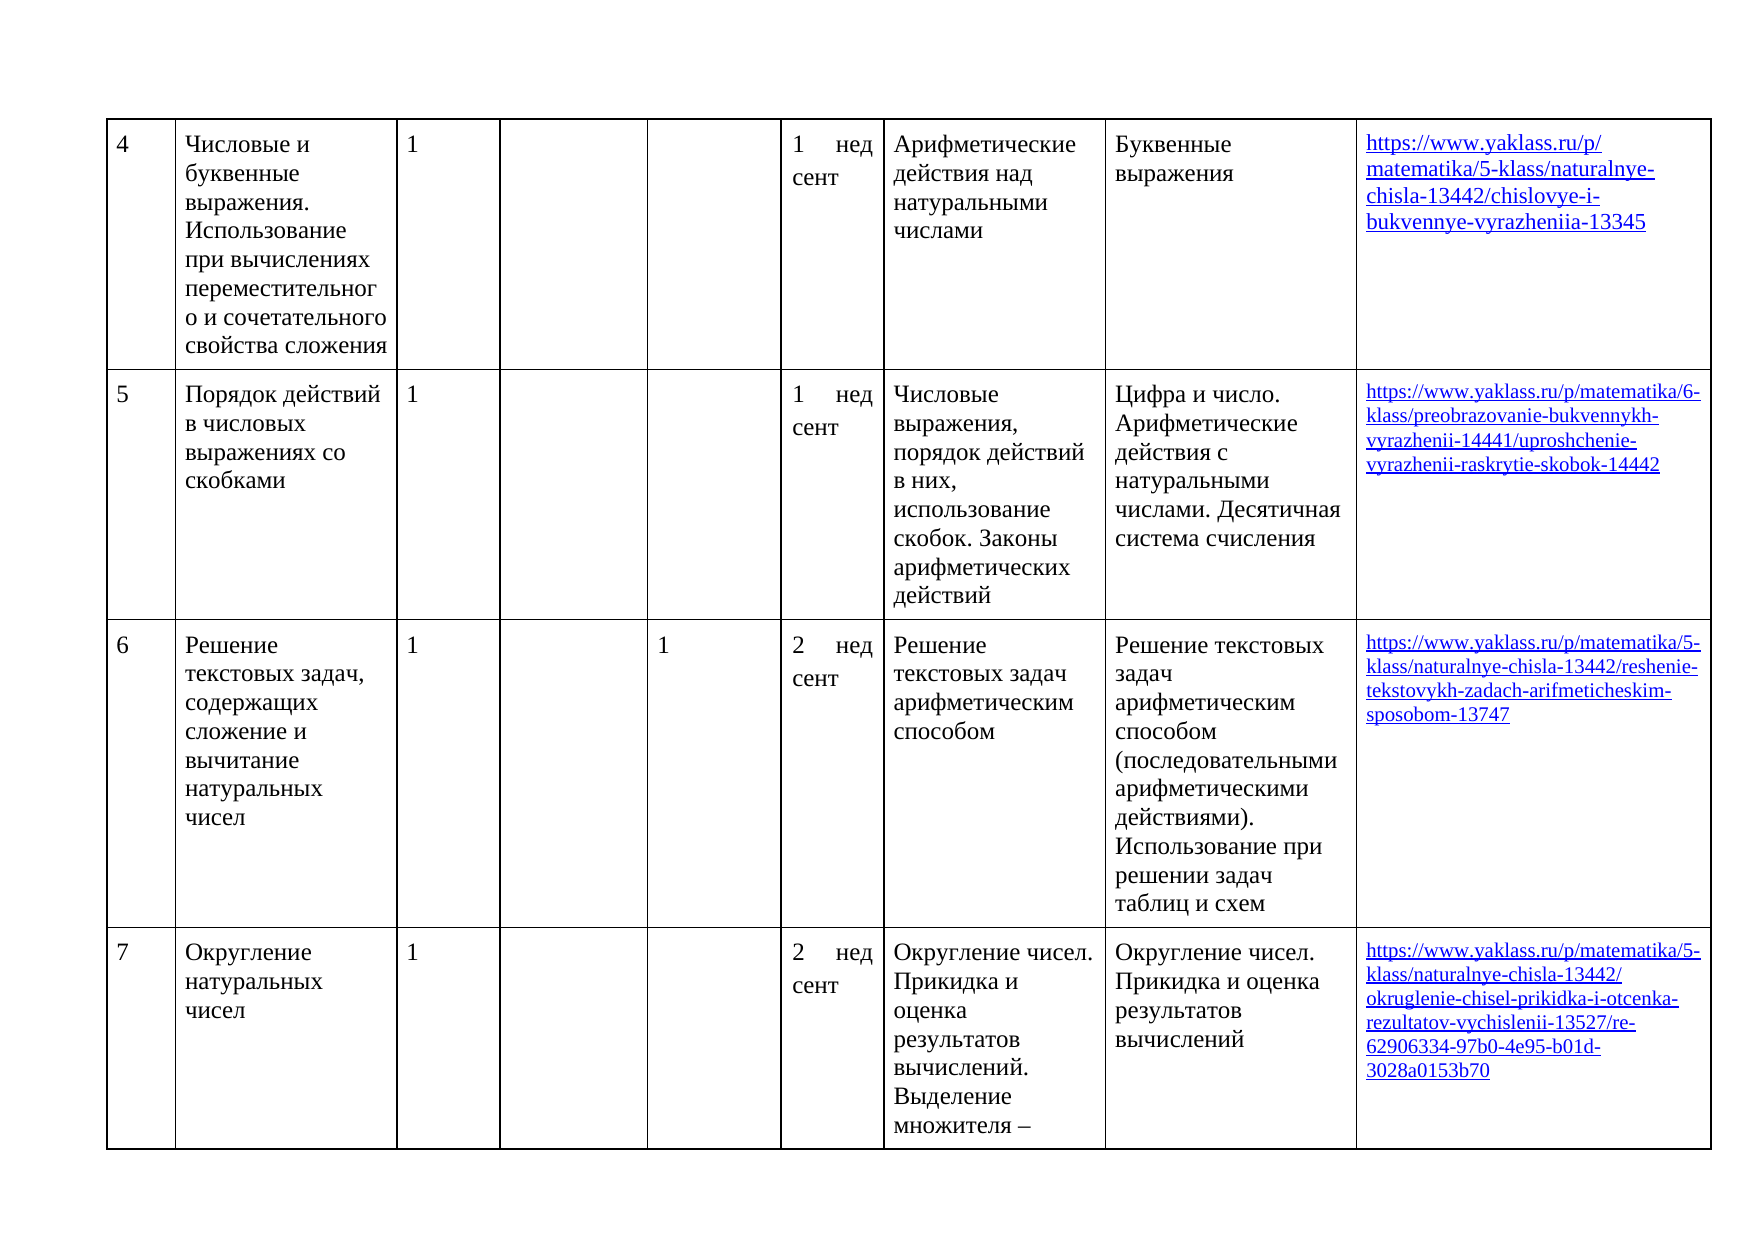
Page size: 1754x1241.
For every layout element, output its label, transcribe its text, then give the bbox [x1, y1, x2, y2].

table_cell Порядок действий в числовых выражениях со скобками [176, 370, 396, 619]
table_cell 1 [398, 928, 499, 1148]
table_cell 1 [398, 120, 499, 368]
table_cell [648, 370, 780, 619]
table_cell 2 нед сент [782, 620, 883, 927]
table_cell [501, 620, 647, 927]
table_cell 2 нед сент [782, 928, 883, 1148]
table_cell 1 нед сент [782, 120, 883, 368]
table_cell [885, 120, 1105, 368]
table_cell Цифра и число. Арифметические действия с натуральными числами. Десятичная система счисления [1106, 370, 1356, 619]
table_cell [501, 120, 647, 368]
table_cell 7 [108, 928, 175, 1148]
table_cell 6 [108, 620, 175, 927]
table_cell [1106, 928, 1356, 1148]
table_cell Решение текстовых задач, содержащих сложение и вычитание натуральных чисел [176, 620, 396, 927]
table_cell https://www.yaklass.ru/p/matematika/6-klass/preobrazovanie-bukvennykh-vyrazhenii-14441/uproshchenie-vyrazhenii-raskrytie-skobok-14442 [1357, 370, 1710, 619]
table_cell [501, 370, 647, 619]
table_cell [648, 928, 780, 1148]
table_cell Решение текстовых задач арифметическим способом [885, 620, 1105, 927]
table_cell 1 [648, 620, 780, 927]
table_cell Буквенные выражения [1106, 120, 1356, 368]
table_cell https://www.yaklass.ru/p/matematika/5-klass/naturalnye-chisla-13442/chislovye-i-bukvennye-vyrazheniia-13345 [1357, 120, 1710, 368]
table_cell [1357, 928, 1710, 1148]
table_cell 1 [398, 620, 499, 927]
table_cell 1 [398, 370, 499, 619]
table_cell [885, 928, 1105, 1148]
table_cell 5 [108, 370, 175, 619]
table_cell [648, 120, 780, 368]
table_cell 4 [108, 120, 175, 368]
table_cell [501, 928, 647, 1148]
table_cell Числовые выражения, порядок действий в них, использование скобок. Законы арифметических действий [885, 370, 1105, 619]
table_cell 1 нед сент [782, 370, 883, 619]
table_cell Решение текстовых задач арифметическим способом (последовательными арифметическими действиями). Использование при решении задач таблиц и схем [1106, 620, 1356, 927]
table_cell Числовые и буквенные выражения. Использование при вычислениях переместительного и сочетательного свойства сложения [176, 120, 396, 368]
table_cell https://www.yaklass.ru/p/matematika/5-klass/naturalnye-chisla-13442/reshenie-tekstovykh-zadach-arifmeticheskim-sposobom-13747 [1357, 620, 1710, 927]
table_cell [176, 928, 396, 1148]
